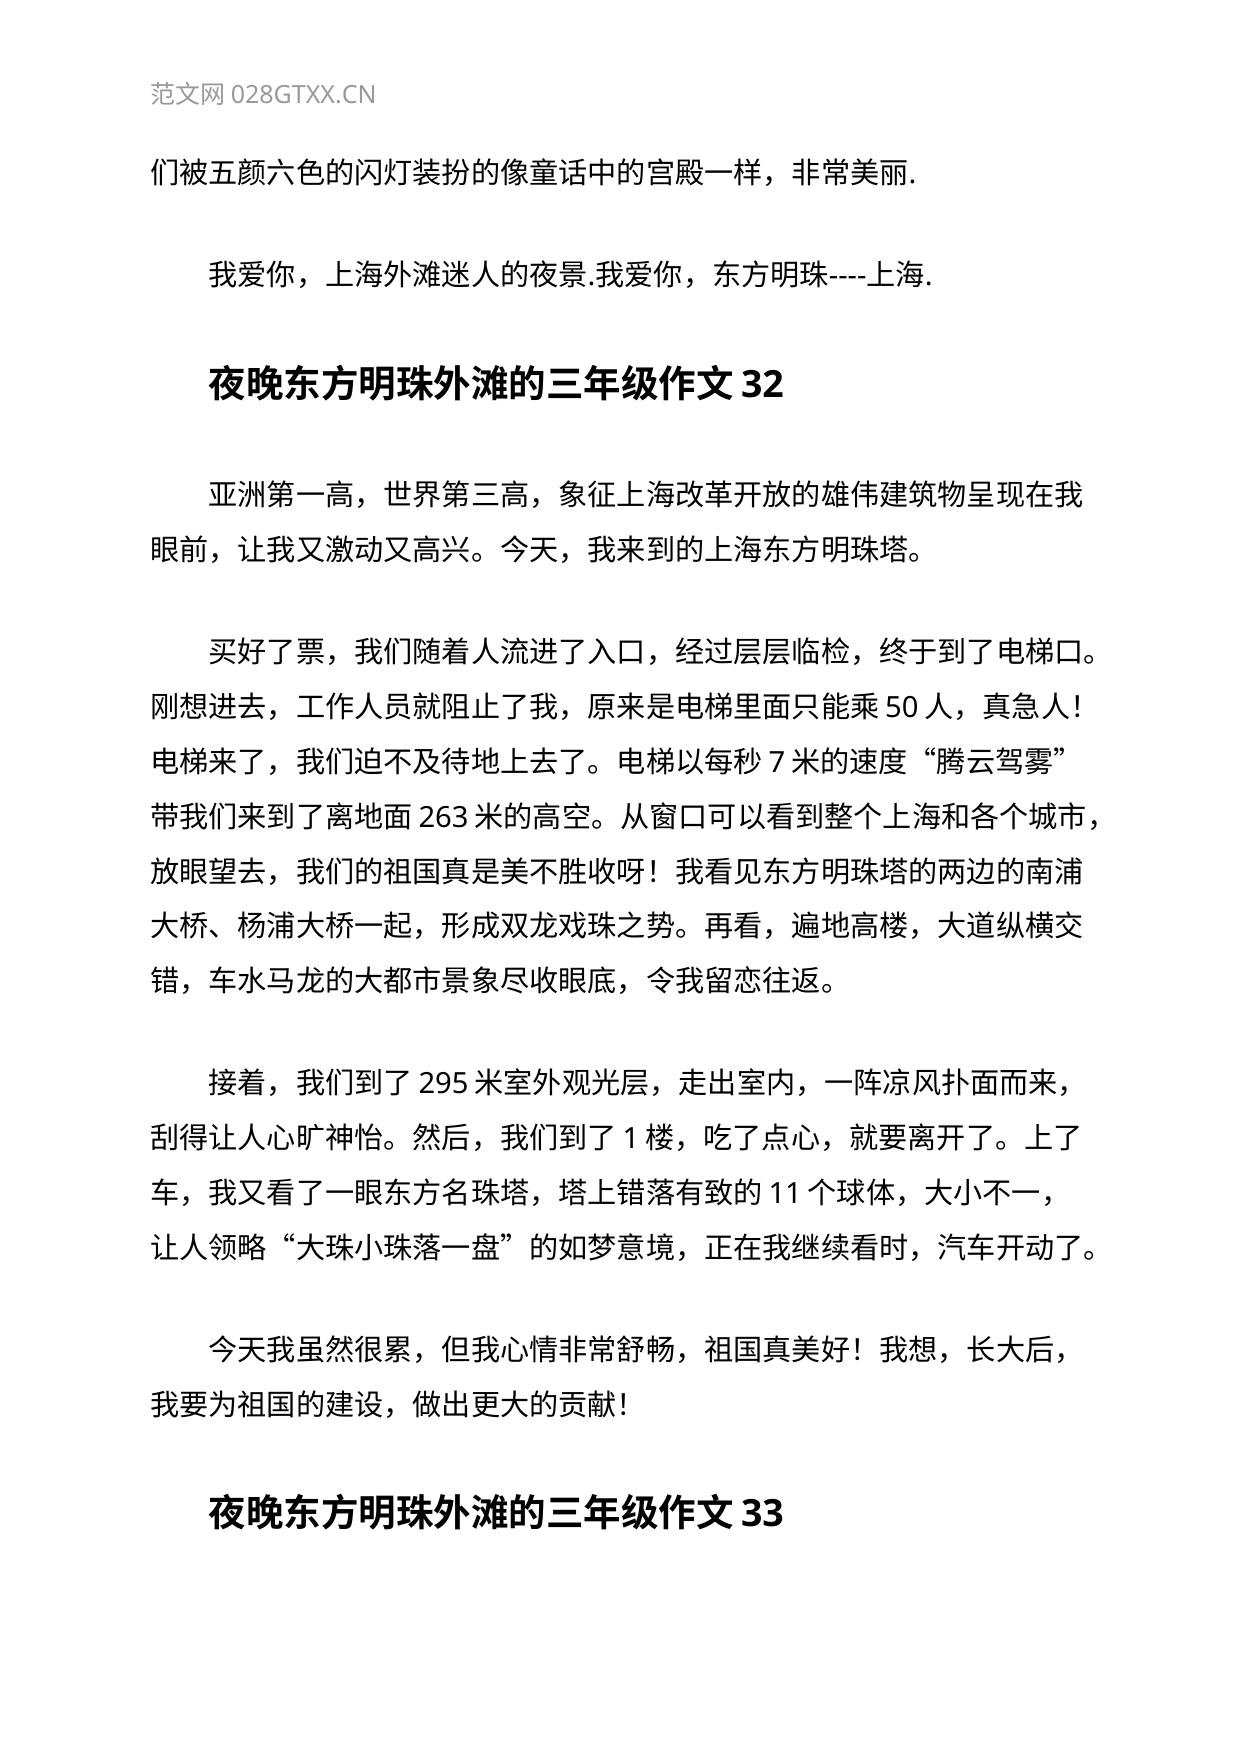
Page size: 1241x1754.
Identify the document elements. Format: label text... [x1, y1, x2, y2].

text 夜晚东方明珠外滩的三年级作文32 [150, 354, 1090, 408]
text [150, 150, 1090, 192]
text 接着，我们到了295米室外观光层，走出室内，一阵凉风扑面而来，刮得让人心旷神怡。然后，我们到了1楼，吃了点心，就要离开了。上了车，我又看了一眼东方名珠塔，塔上错落有致的11个球体，大小不一，让人领略“大珠小珠落一盘”的如梦意境，正在我继续看时，汽车开动了。 [150, 1060, 1090, 1267]
text 夜晚东方明珠外滩的三年级作文33 [150, 1483, 1090, 1538]
text 我爱你，上海外滩迷人的夜景.我爱你，东方明珠----上海. [150, 252, 1090, 294]
text 亚洲第一高，世界第三高，象征上海改革开放的雄伟建筑物呈现在我眼前，让我又激动又高兴。今天，我来到的上海东方明珠塔。 [150, 472, 1090, 569]
text 今天我虽然很累，但我心情非常舒畅，祖国真美好！我想，长大后，我要为祖国的建设，做出更大的贡献！ [150, 1326, 1090, 1424]
text 买好了票，我们随着人流进了入口，经过层层临检，终于到了电梯口。刚想进去，工作人员就阻止了我，原来是电梯里面只能乘50人，真急人！电梯来了，我们迫不及待地上去了。电梯以每秒7米的速度“腾云驾雾”带我们来到了离地面263米的高空。从窗口可以看到整个上海和各个城市，放眼望去，我们的祖国真是美不胜收呀！我看见东方明珠塔的两边的南浦大桥、杨浦大桥一起，形成双龙戏珠之势。再看，遍地高楼，大道纵横交错，车水马龙的大都市景象尽收眼底，令我留恋往返。 [150, 628, 1090, 1000]
